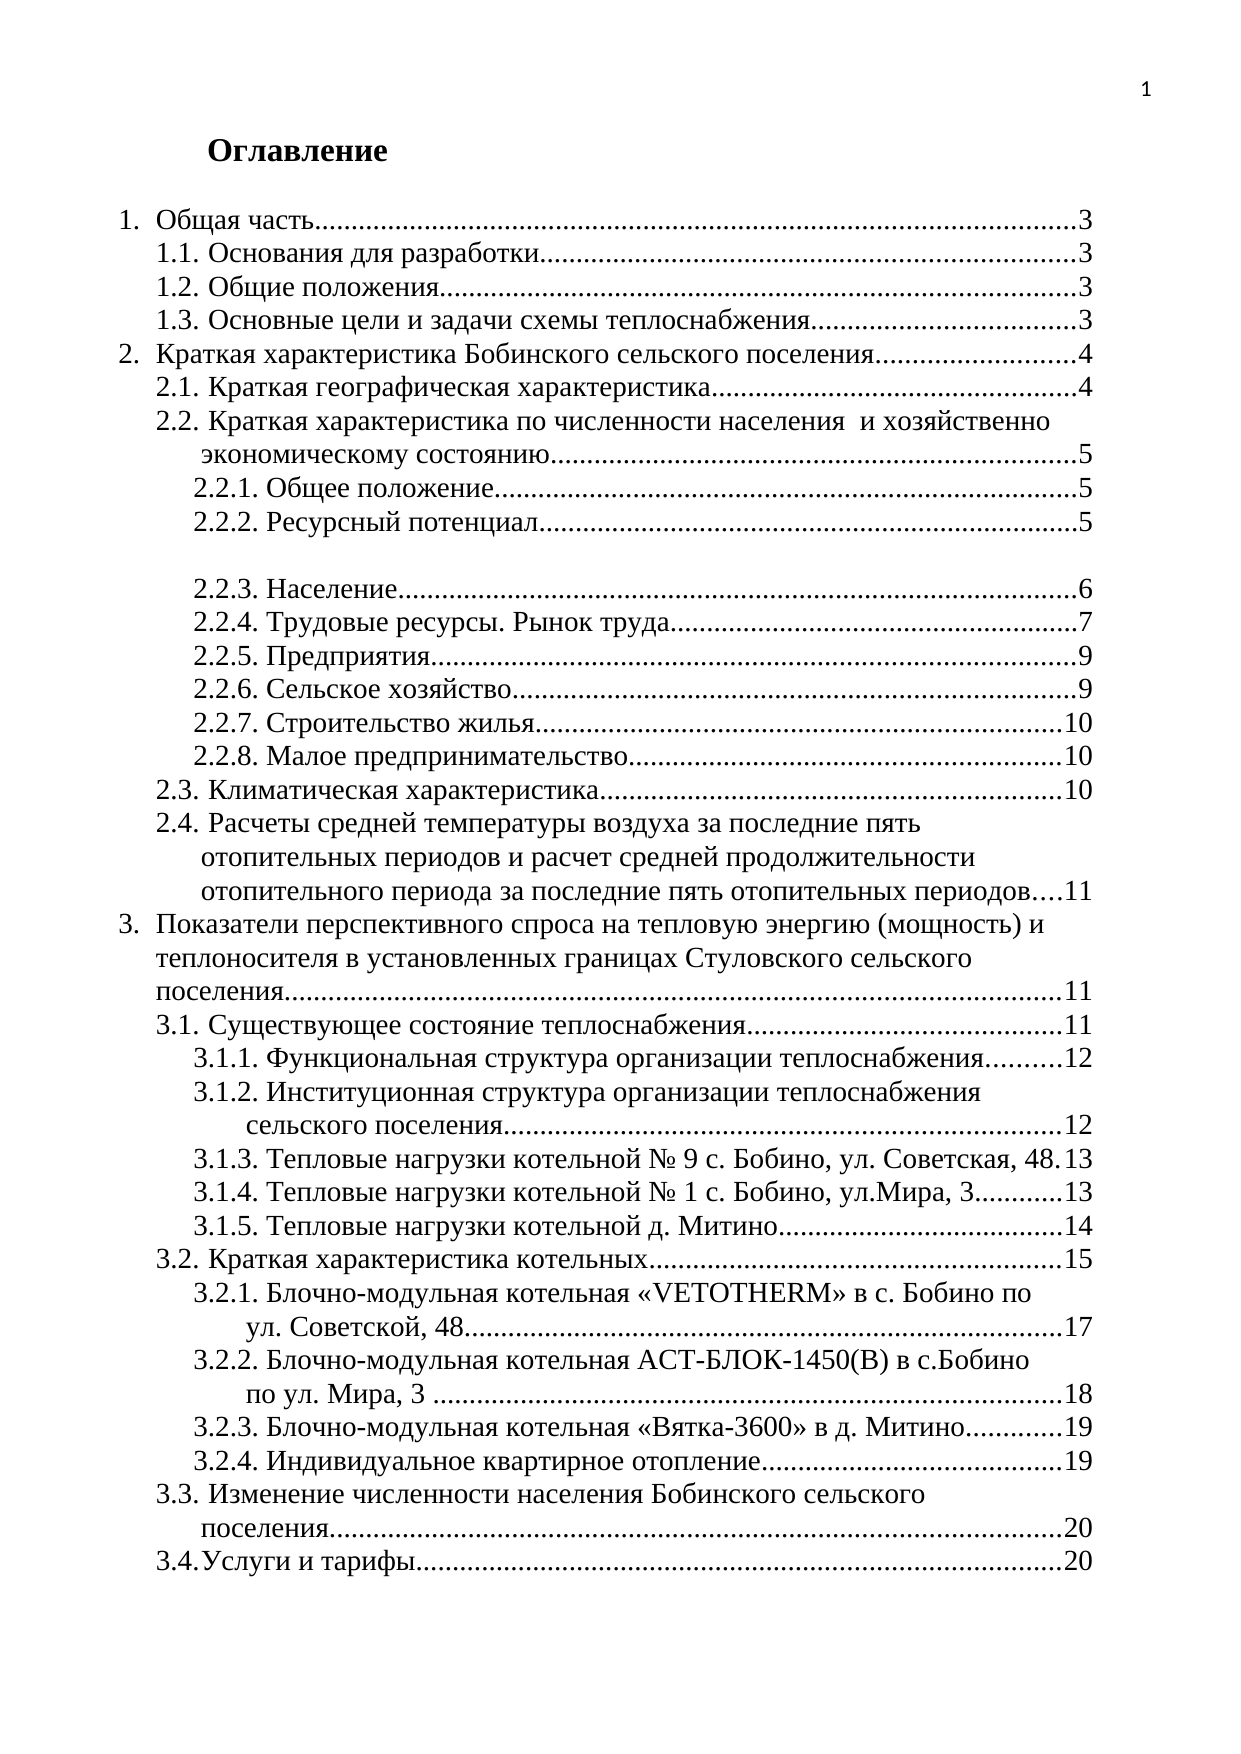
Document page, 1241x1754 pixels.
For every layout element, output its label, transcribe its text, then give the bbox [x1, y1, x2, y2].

list Услуги и тарифы 20 [156, 1543, 1152, 1577]
list Основные цели и задачи схемы теплоснабжения 3 [156, 302, 1152, 336]
list Предприятия 9 [193, 638, 1152, 671]
list Функциональная структура организации теплоснабжения 12 [193, 1040, 1152, 1074]
list Блочно-модульная котельная «VETOTHERM» в с. Бобино по ул. Советской, 48 17 [193, 1275, 1152, 1342]
list Строительство жилья 10 [193, 705, 1152, 738]
list Общее положение 5 [193, 470, 1152, 504]
list Тепловые нагрузки котельной № 1 с. Бобино, ул.Мира, 3 13 [193, 1174, 1152, 1208]
list Блочно-модульная котельная АСТ-БЛОК-1450(В) в с.Бобино по ул. Мира, 3 18 [193, 1342, 1152, 1409]
list Ресурсный потенциал 5 [193, 504, 1152, 571]
list Краткая географическая характеристика 4 [156, 369, 1152, 403]
list Расчеты средней температуры воздуха за последние пять отопительных периодов и расчет средней продолжительности отопительного периода за последние пять отопительных периодов 11 [156, 806, 1152, 906]
list Блочно-модульная котельная «Вятка-3600» в д. Митино 19 [193, 1409, 1152, 1443]
list Население 6 [193, 571, 1152, 604]
list Показатели перспективного спроса на тепловую энергию (мощность) и теплоносителя в установленных границах Стуловского сельского поселения 11 [118, 906, 1152, 1007]
list Общая часть 3 [118, 202, 1152, 235]
list Индивидуальное квартирное отопление 19 [193, 1443, 1152, 1476]
list Институционная структура организации теплоснабжения сельского поселения 12 [193, 1074, 1152, 1141]
list Краткая характеристика Бобинского сельского поселения 4 [118, 336, 1152, 369]
subtitle Оглавление [207, 130, 1152, 168]
list Сельское хозяйство 9 [193, 671, 1152, 705]
list Трудовые ресурсы. Рынок труда 7 [193, 604, 1152, 638]
list Изменение численности населения Бобинского сельского поселения 20 [156, 1476, 1152, 1543]
list Тепловые нагрузки котельной д. Митино 14 [193, 1208, 1152, 1242]
list Тепловые нагрузки котельной № 9 с. Бобино, ул. Советская, 48 13 [193, 1141, 1152, 1174]
list Общие положения 3 [156, 269, 1152, 302]
list Основания для разработки 3 [156, 235, 1152, 269]
list Краткая характеристика котельных 15 [156, 1242, 1152, 1275]
list Краткая характеристика по численности населения и хозяйственно экономическому состоянию 5 [156, 403, 1152, 470]
list Существующее состояние теплоснабжения 11 [156, 1007, 1152, 1040]
list Климатическая характеристика 10 [156, 772, 1152, 806]
list Малое предпринимательство 10 [193, 738, 1152, 772]
